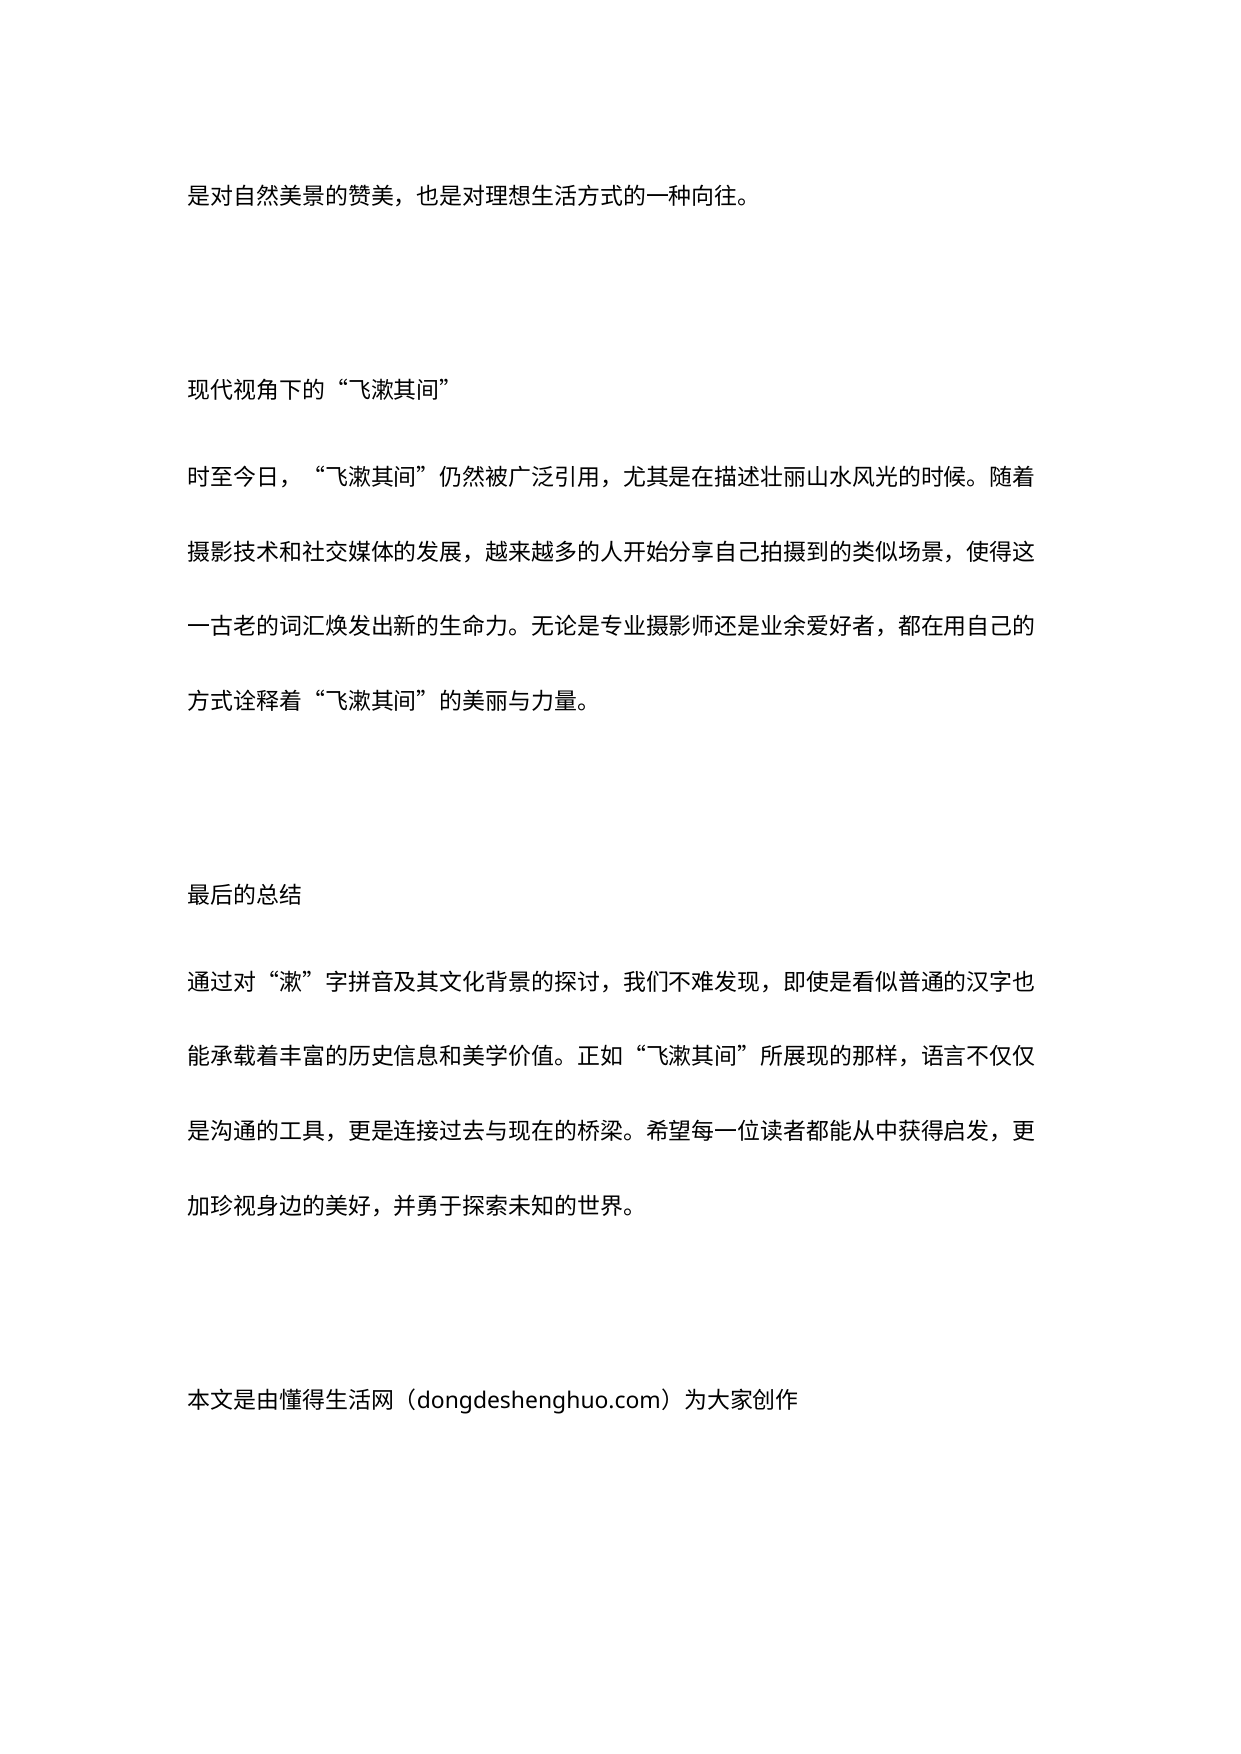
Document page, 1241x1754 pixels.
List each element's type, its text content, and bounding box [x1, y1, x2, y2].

text 时至今日，“飞漱其间”仍然被广泛引用，尤其是在描述壮丽山水风光的时候。随着摄影技术和社交媒体的发展，越来越多的人开始分享自己拍摄到的类似场景，使得这一古老的词汇焕发出新的生命力。无论是专业摄影师还是业余爱好者，都在用自己的方式诠释着“飞漱其间”的美丽与力量。 [187, 443, 1053, 732]
text 最后的总结 [187, 861, 1053, 926]
text 现代视角下的“飞漱其间” [187, 356, 1053, 421]
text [187, 162, 1053, 227]
text 通过对“漱”字拼音及其文化背景的探讨，我们不难发现，即使是看似普通的汉字也能承载着丰富的历史信息和美学价值。正如“飞漱其间”所展现的那样，语言不仅仅是沟通的工具，更是连接过去与现在的桥梁。希望每一位读者都能从中获得启发，更加珍视身边的美好，并勇于探索未知的世界。 [187, 948, 1053, 1237]
text 本文是由懂得生活网（dongdeshenghuo.com）为大家创作 [187, 1366, 1053, 1431]
